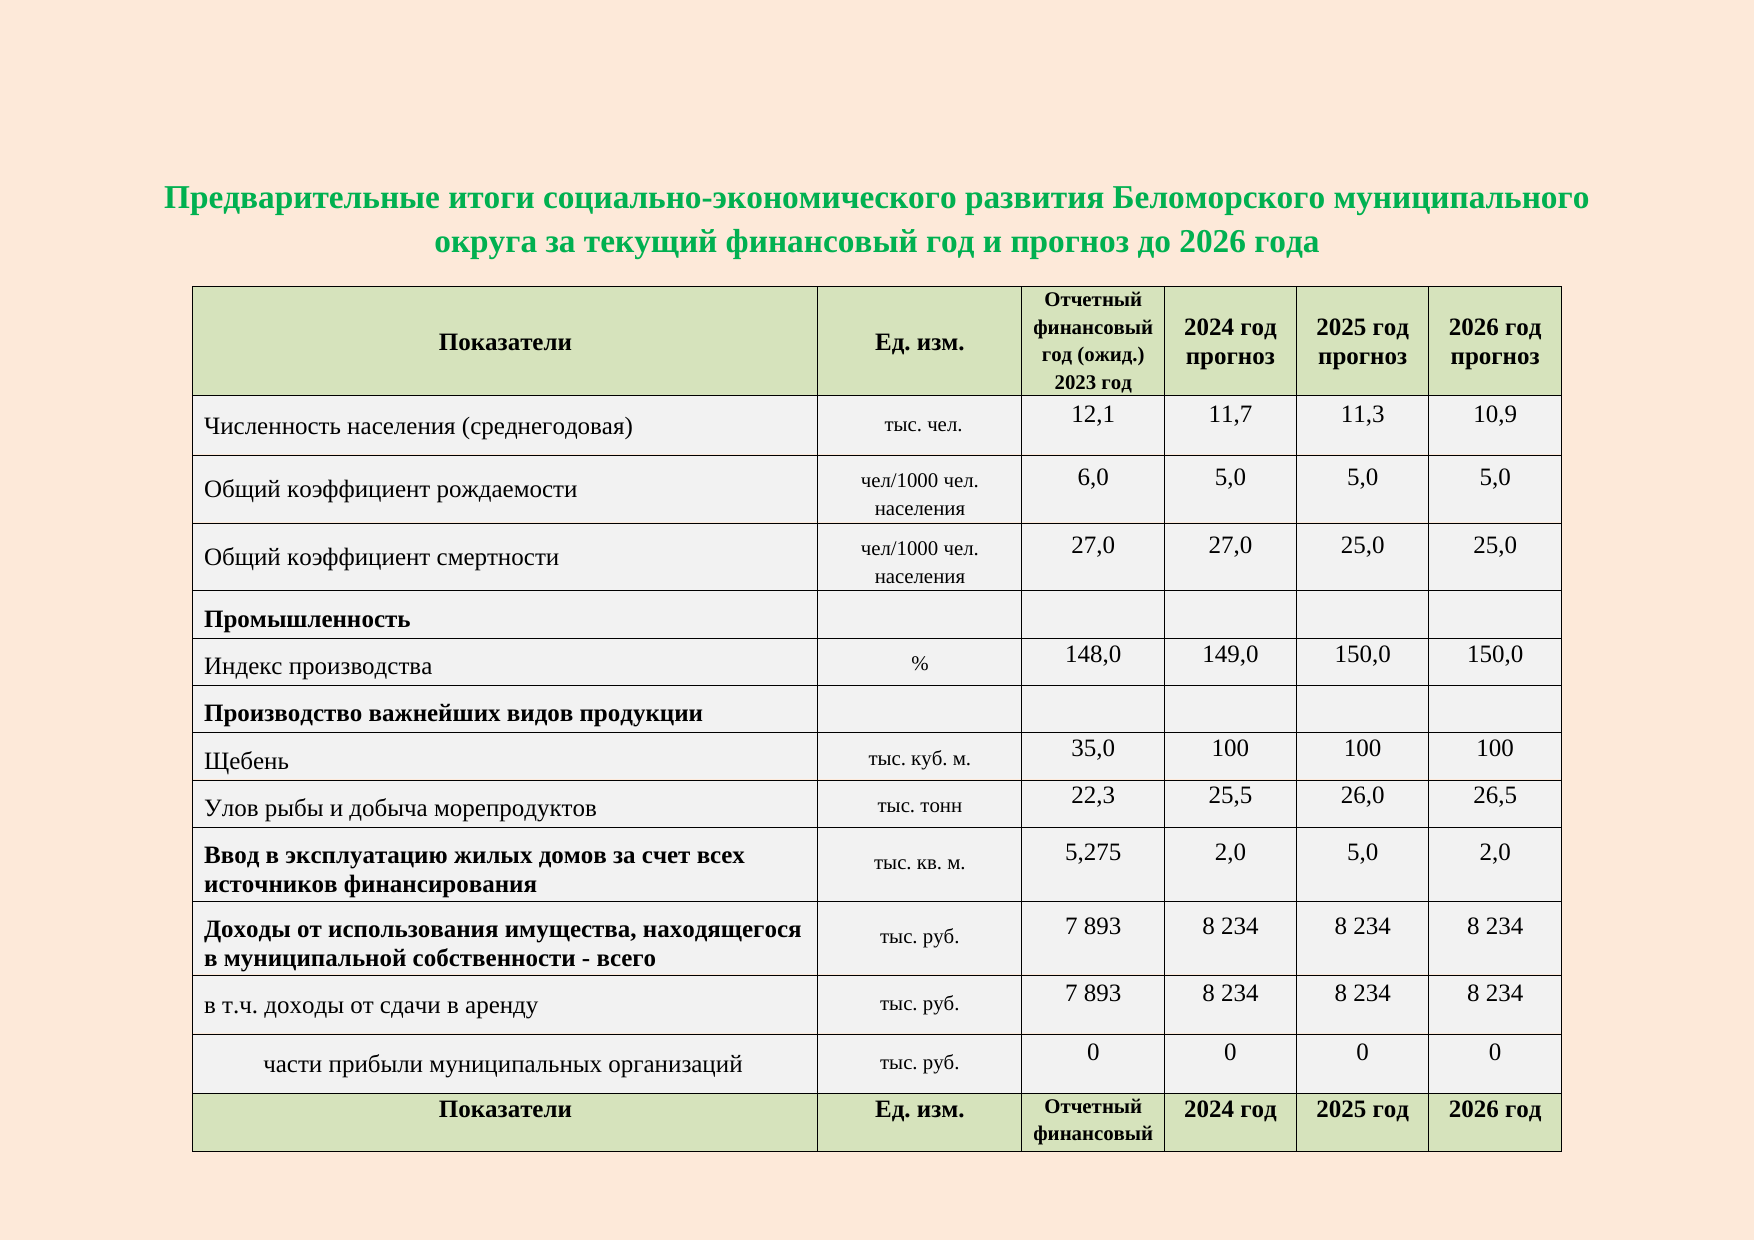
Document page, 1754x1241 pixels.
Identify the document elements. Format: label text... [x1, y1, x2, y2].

table_cell 12,1 [1022, 396, 1164, 454]
table_cell 150,0 [1429, 639, 1561, 685]
table_cell 2026 год прогноз [1429, 1094, 1561, 1151]
table_cell 5,0 [1165, 456, 1296, 522]
table_cell 5,275 [1022, 828, 1164, 901]
table_cell 35,0 [1022, 733, 1164, 779]
table_header Отчетный финансовый год (ожид.) 2023 год [1022, 287, 1164, 395]
table_cell 100 [1429, 733, 1561, 779]
table_cell 0 [1165, 1035, 1296, 1093]
table_cell Индекс производства [193, 639, 817, 685]
table_cell чел/1000 чел. населения [818, 524, 1021, 590]
table_cell 25,5 [1165, 781, 1296, 827]
table_header 2026 год прогноз [1429, 287, 1561, 395]
table_cell [818, 686, 1021, 732]
table_cell тыс. куб. м. [818, 733, 1021, 779]
table_header Ед. изм. [818, 287, 1021, 395]
text Предварительные итоги социально-экономического развития Беломорского муниципального округа за текущий финансовый год и прогноз до 2026 года [118, 177, 1636, 259]
table_cell части прибыли муниципальных организаций [193, 1035, 817, 1093]
table_cell [1297, 686, 1428, 732]
table_cell Численность населения (среднегодовая) [193, 396, 817, 454]
table_cell Промышленность [193, 591, 817, 638]
table_cell тыс. тонн [818, 781, 1021, 827]
table_cell тыс. руб. [818, 1035, 1021, 1093]
table_cell [1429, 686, 1561, 732]
table_header 2024 год прогноз [1165, 287, 1296, 395]
table_cell 8 234 [1165, 902, 1296, 974]
table_cell 2,0 [1165, 828, 1296, 901]
table_cell 149,0 [1165, 639, 1296, 685]
table_cell 7 893 [1022, 902, 1164, 974]
table_cell 5,0 [1297, 828, 1428, 901]
table_cell тыс. руб. [818, 976, 1021, 1033]
table_cell 25,0 [1429, 524, 1561, 590]
table_cell 2025 год прогноз [1297, 1094, 1428, 1151]
table_cell [818, 591, 1021, 638]
table_cell 11,7 [1165, 396, 1296, 454]
table_cell 150,0 [1297, 639, 1428, 685]
table_cell 8 234 [1429, 976, 1561, 1033]
table_cell Ед. изм. [818, 1094, 1021, 1151]
table_cell Общий коэффициент рождаемости [193, 456, 817, 522]
table_cell 8 234 [1165, 976, 1296, 1033]
table_cell Улов рыбы и добыча морепродуктов [193, 781, 817, 827]
table_cell [1022, 686, 1164, 732]
table_cell Доходы от использования имущества, находящегося в муниципальной собственности - всего [193, 902, 817, 974]
table_cell 5,0 [1429, 456, 1561, 522]
table_cell тыс. чел. [818, 396, 1021, 454]
table_cell 148,0 [1022, 639, 1164, 685]
table_cell 27,0 [1165, 524, 1296, 590]
table_cell 8 234 [1297, 976, 1428, 1033]
table_cell Производство важнейших видов продукции [193, 686, 817, 732]
table_cell 11,3 [1297, 396, 1428, 454]
table_cell 22,3 [1022, 781, 1164, 827]
table_cell Показатели [193, 1094, 817, 1151]
table_cell % [818, 639, 1021, 685]
table_cell 26,5 [1429, 781, 1561, 827]
table_cell 25,0 [1297, 524, 1428, 590]
table_cell Щебень [193, 733, 817, 779]
table_cell [1022, 591, 1164, 638]
table_cell 2024 год прогноз [1165, 1094, 1296, 1151]
table_cell 27,0 [1022, 524, 1164, 590]
table_cell [1429, 591, 1561, 638]
table_cell Ввод в эксплуатацию жилых домов за счет всех источников финансирования [193, 828, 817, 901]
table_cell 100 [1297, 733, 1428, 779]
table_cell тыс. кв. м. [818, 828, 1021, 901]
table_cell 26,0 [1297, 781, 1428, 827]
table_cell 7 893 [1022, 976, 1164, 1033]
table_cell Общий коэффициент смертности [193, 524, 817, 590]
table_cell [1165, 686, 1296, 732]
table_cell 8 234 [1297, 902, 1428, 974]
table_cell 0 [1429, 1035, 1561, 1093]
table_cell 6,0 [1022, 456, 1164, 522]
table_cell 5,0 [1297, 456, 1428, 522]
table_cell 10,9 [1429, 396, 1561, 454]
table_cell тыс. руб. [818, 902, 1021, 974]
table_header Показатели [193, 287, 817, 395]
table_cell 0 [1022, 1035, 1164, 1093]
table_cell [1165, 591, 1296, 638]
table_cell [1297, 591, 1428, 638]
table_cell в т.ч. доходы от сдачи в аренду [193, 976, 817, 1033]
table_header 2025 год прогноз [1297, 287, 1428, 395]
table_cell чел/1000 чел. населения [818, 456, 1021, 522]
table_cell 8 234 [1429, 902, 1561, 974]
table_cell 0 [1297, 1035, 1428, 1093]
table_cell 2,0 [1429, 828, 1561, 901]
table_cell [1022, 1094, 1164, 1151]
table_cell 100 [1165, 733, 1296, 779]
